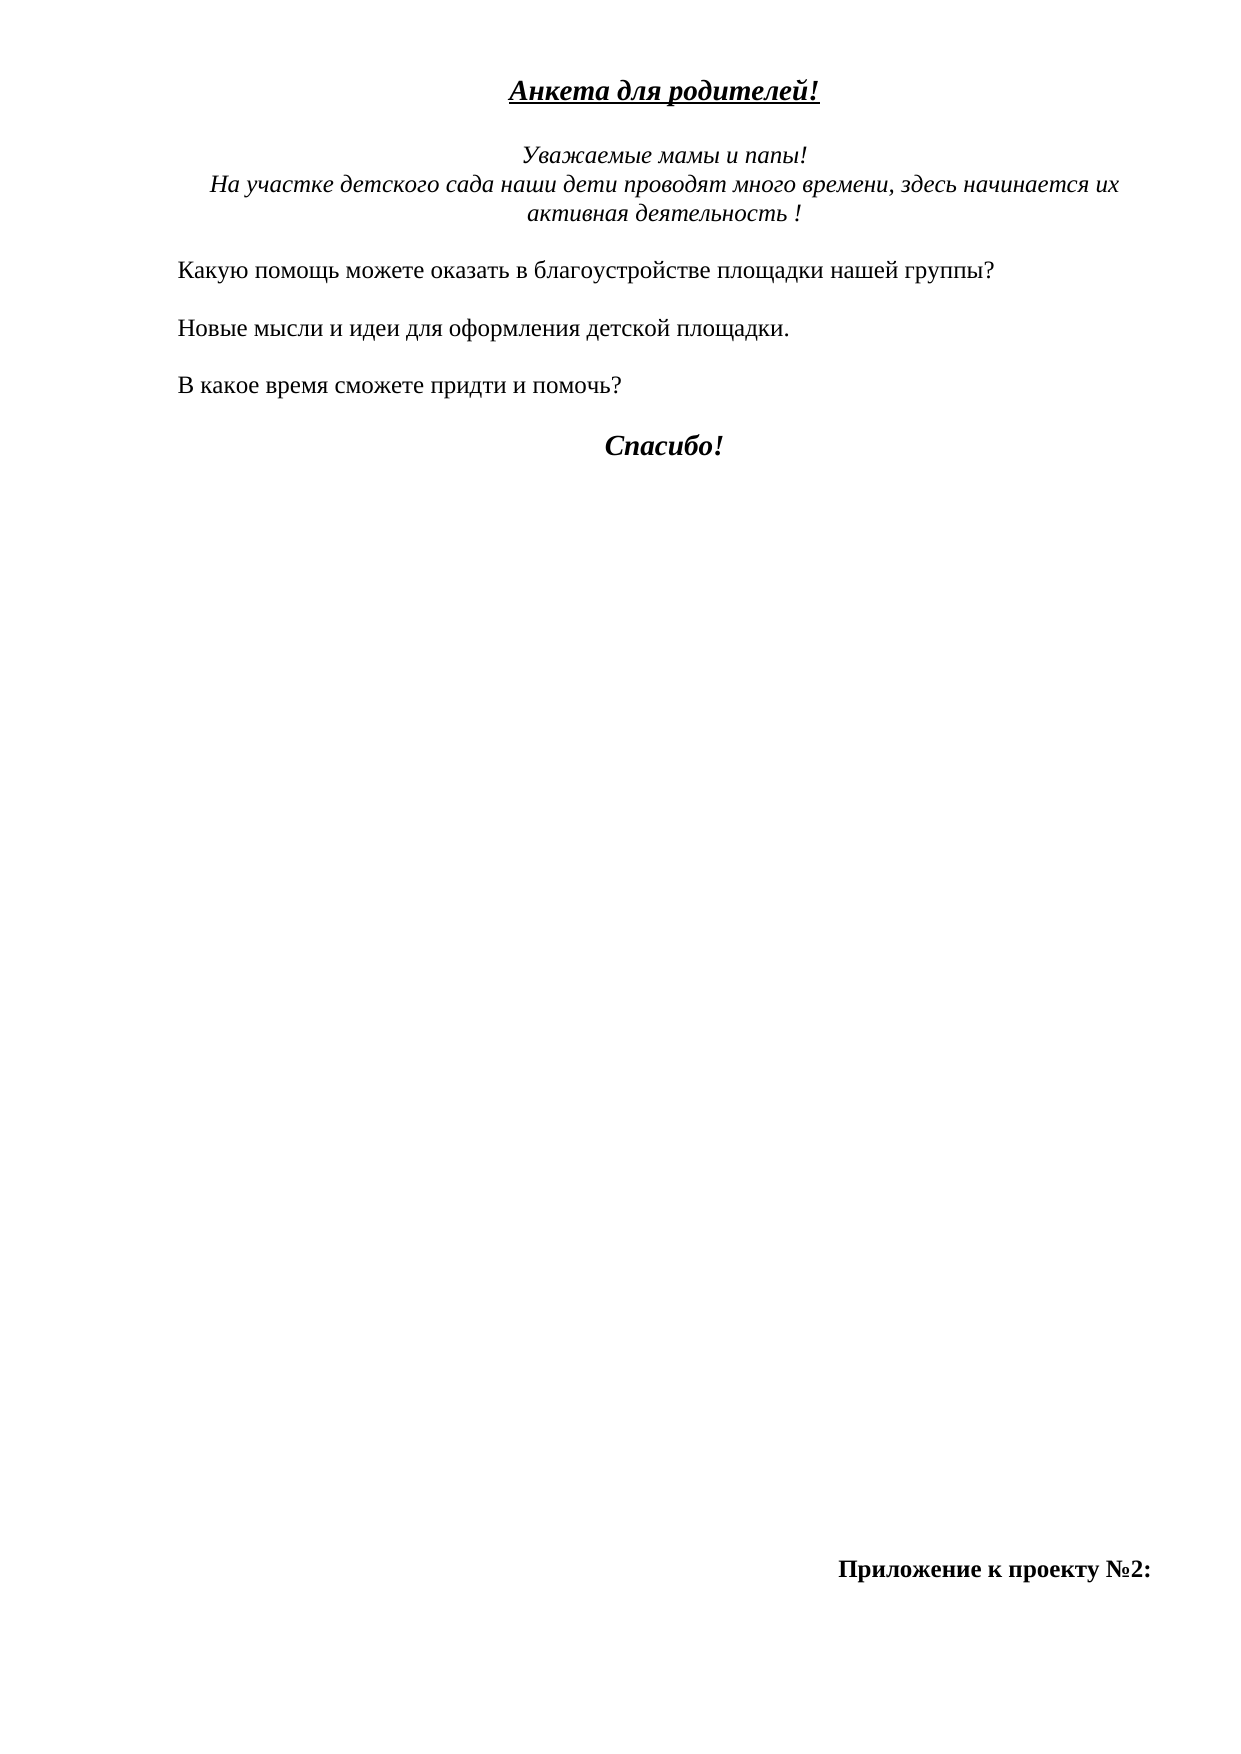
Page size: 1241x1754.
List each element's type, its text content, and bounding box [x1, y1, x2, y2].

text Приложение к проекту №2: [177, 1554, 1152, 1582]
text Спасибо! [177, 428, 1152, 461]
text Новые мысли и идеи для оформления детской площадки. [177, 313, 1152, 341]
text Анкета для родителей! [177, 73, 1152, 107]
text В какое время сможете придти и помочь? [177, 370, 1152, 399]
text Какую помощь можете оказать в благоустройстве площадки нашей группы? [177, 255, 1152, 284]
text На участке детского сада наши дети проводят много времени, здесь начинается их активная деятельность ! [177, 169, 1152, 226]
text Уважаемые мамы и папы! [177, 140, 1152, 169]
